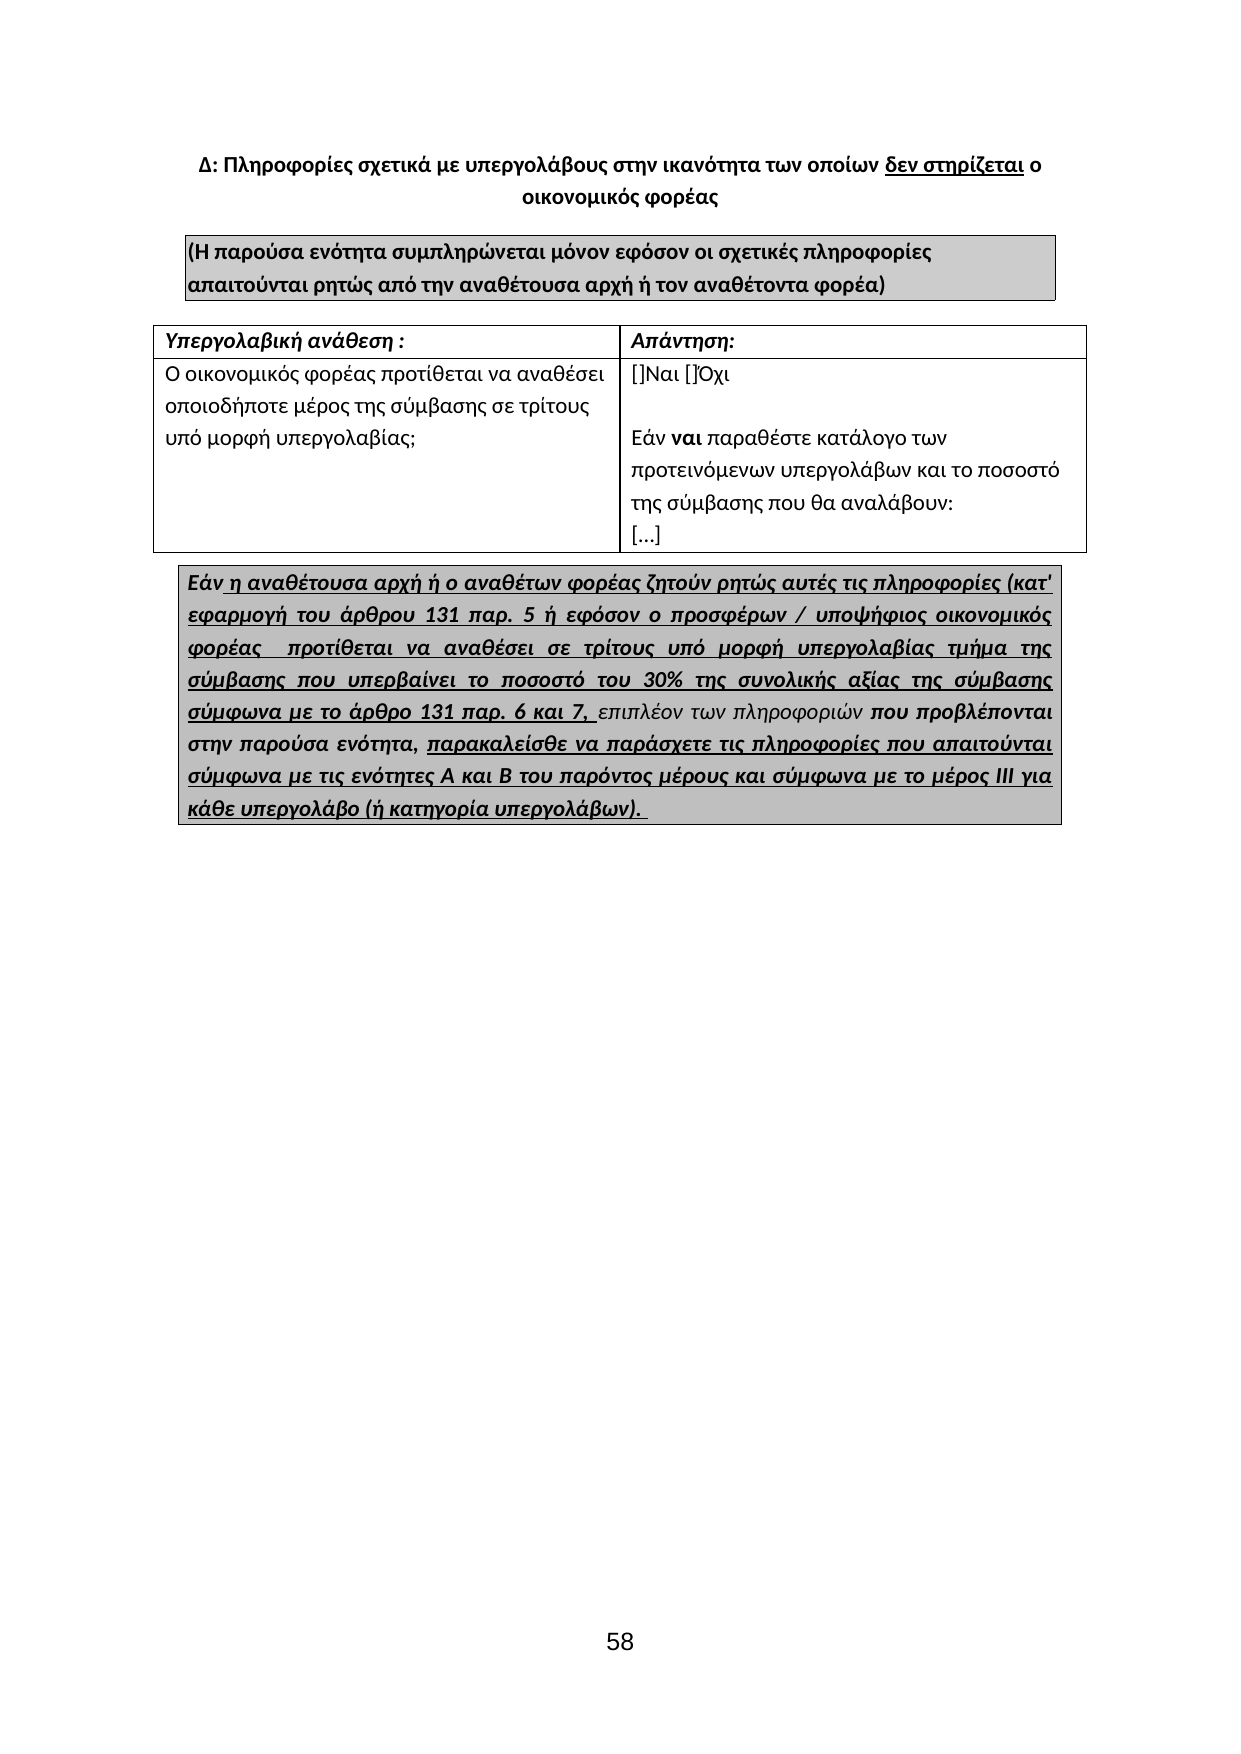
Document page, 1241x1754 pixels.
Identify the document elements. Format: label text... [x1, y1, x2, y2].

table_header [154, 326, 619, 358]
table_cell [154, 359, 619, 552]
title Εάν η αναθέτουσα αρχή ή ο αναθέτων φορέας ζητούν ρητώς αυτές τις πληροφορίες (κατ' εφαρμογή του άρθρου 131 παρ. 5 ή εφόσον ο προσφέρων / υποψήφιος οικονομικός φορέας προτίθεται να αναθέσει σε τρίτους υπό μορφή υπεργολαβίας τμήμα της σύμβασης που υπερβαίνει το ποσοστό του 30% της συνολικής αξίας της σύμβασης σύμφωνα με το άρθρο 131 παρ. 6 και 7, επιπλέον των πληροφοριών που προβλέπονται στην παρούσα ενότητα, παρακαλείσθε να παράσχετε τις πληροφορίες που απαιτούνται σύμφωνα με τις ενότητες Α και Β του παρόντος μέρους και σύμφωνα με το μέρος ΙΙΙ για κάθε υπεργολάβο (ή κατηγορία υπεργολάβων). [179, 566, 1061, 824]
text Δ: Πληροφορίες σχετικά με υπεργολάβους στην ικανότητα των οποίων δεν στηρίζεται ο οικονομικός φορέας [187, 150, 1053, 210]
text (Η παρούσα ενότητα συμπληρώνεται μόνον εφόσον οι σχετικές πληροφορίες απαιτούνται ρητώς από την αναθέτουσα αρχή ή τον αναθέτοντα φορέα) [186, 236, 1055, 300]
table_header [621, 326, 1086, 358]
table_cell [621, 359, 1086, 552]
